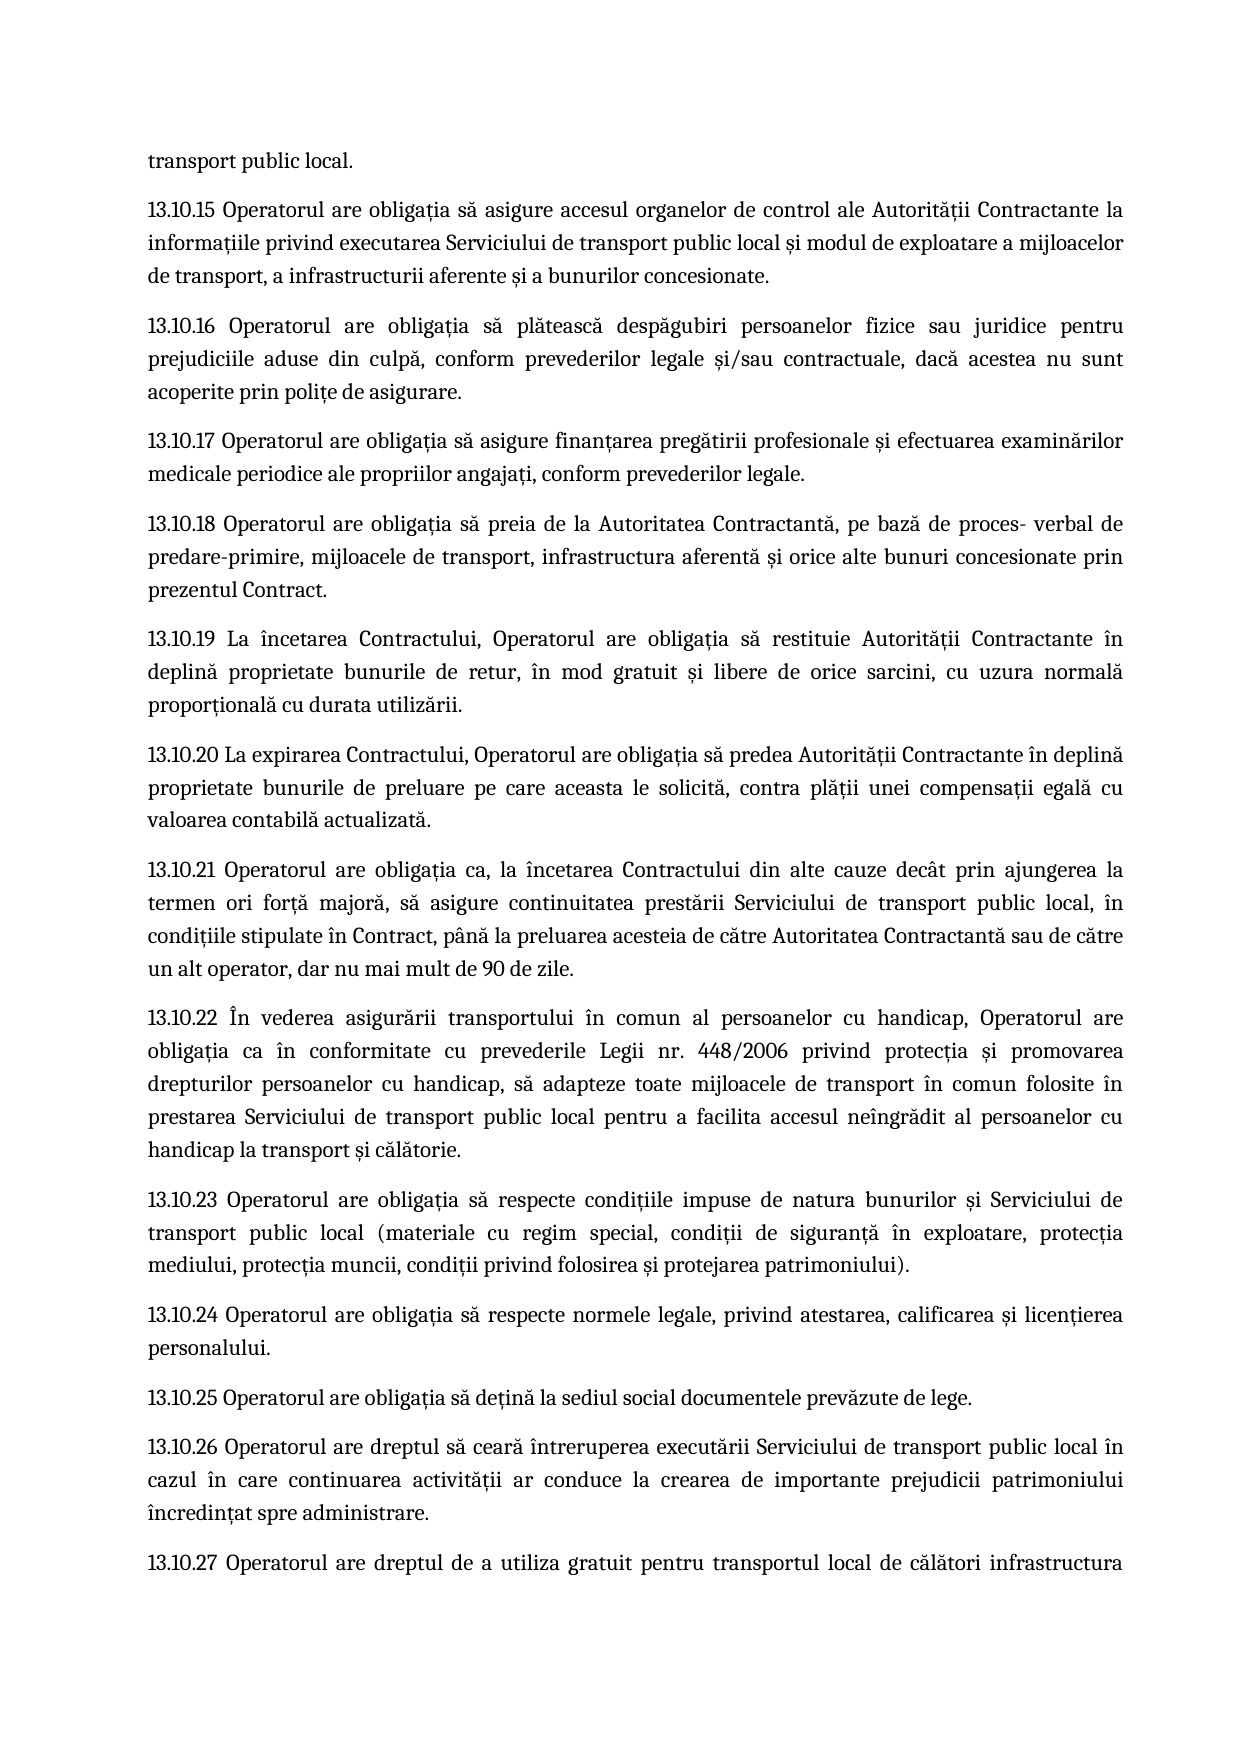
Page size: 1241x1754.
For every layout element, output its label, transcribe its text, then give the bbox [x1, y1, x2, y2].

text 13.10.18 Operatorul are obligația să preia de la Autoritatea Contractantă, pe bază de proces- verbal de predare-primire, mijloacele de transport, infrastructura aferentă și orice alte bunuri concesionate prin prezentul Contract. [148, 511, 1125, 603]
text 13.10.15 Operatorul are obligația să asigure accesul organelor de control ale Autorității Contractante la informațiile privind executarea Serviciului de transport public local și modul de exploatare a mijloacelor de transport, a infrastructurii aferente și a bunurilor concesionate. [148, 197, 1125, 289]
text 13.10.16 Operatorul are obligația să plătească despăgubiri persoanelor fizice sau juridice pentru prejudiciile aduse din culpă, conform prevederilor legale și/sau contractuale, dacă acestea nu sunt acoperite prin polițe de asigurare. [148, 313, 1125, 405]
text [148, 1549, 1125, 1576]
text 13.10.23 Operatorul are obligația să respecte condițiile impuse de natura bunurilor și Serviciului de transport public local (materiale cu regim special, condiții de siguranță în exploatare, protecția mediului, protecția muncii, condiții privind folosirea și protejarea patrimoniului). [148, 1186, 1125, 1278]
text 13.10.19 La încetarea Contractului, Operatorul are obligația să restituie Autorității Contractante în deplină proprietate bunurile de retur, în mod gratuit și libere de orice sarcini, cu uzura normală proporțională cu durata utilizării. [148, 626, 1125, 718]
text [148, 148, 1125, 174]
text 13.10.24 Operatorul are obligația să respecte normele legale, privind atestarea, calificarea și licențierea personalului. [148, 1302, 1125, 1361]
text 13.10.21 Operatorul are obligația ca, la încetarea Contractului din alte cauze decât prin ajungerea la termen ori forță majoră, să asigure continuitatea prestării Serviciului de transport public local, în condițiile stipulate în Contract, până la preluarea acesteia de către Autoritatea Contractantă sau de către un alt operator, dar nu mai mult de 90 de zile. [148, 857, 1125, 982]
text 13.10.26 Operatorul are dreptul să ceară întreruperea executării Serviciului de transport public local în cazul în care continuarea activității ar conduce la crearea de importante prejudicii patrimoniului încredințat spre administrare. [148, 1434, 1125, 1526]
text 13.10.22 În vederea asigurării transportului în comun al persoanelor cu handicap, Operatorul are obligația ca în conformitate cu prevederile Legii nr. 448/2006 privind protecția și promovarea drepturilor persoanelor cu handicap, să adapteze toate mijloacele de transport în comun folosite în prestarea Serviciului de transport public local pentru a facilita accesul neîngrădit al persoanelor cu handicap la transport și călătorie. [148, 1005, 1125, 1163]
text 13.10.25 Operatorul are obligația să dețină la sediul social documentele prevăzute de lege. [148, 1384, 1125, 1411]
text 13.10.17 Operatorul are obligația să asigure finanțarea pregătirii profesionale și efectuarea examinărilor medicale periodice ale propriilor angajați, conform prevederilor legale. [148, 428, 1125, 487]
text 13.10.20 La expirarea Contractului, Operatorul are obligația să predea Autorității Contractante în deplină proprietate bunurile de preluare pe care aceasta le solicită, contra plății unei compensații egală cu valoarea contabilă actualizată. [148, 741, 1125, 833]
